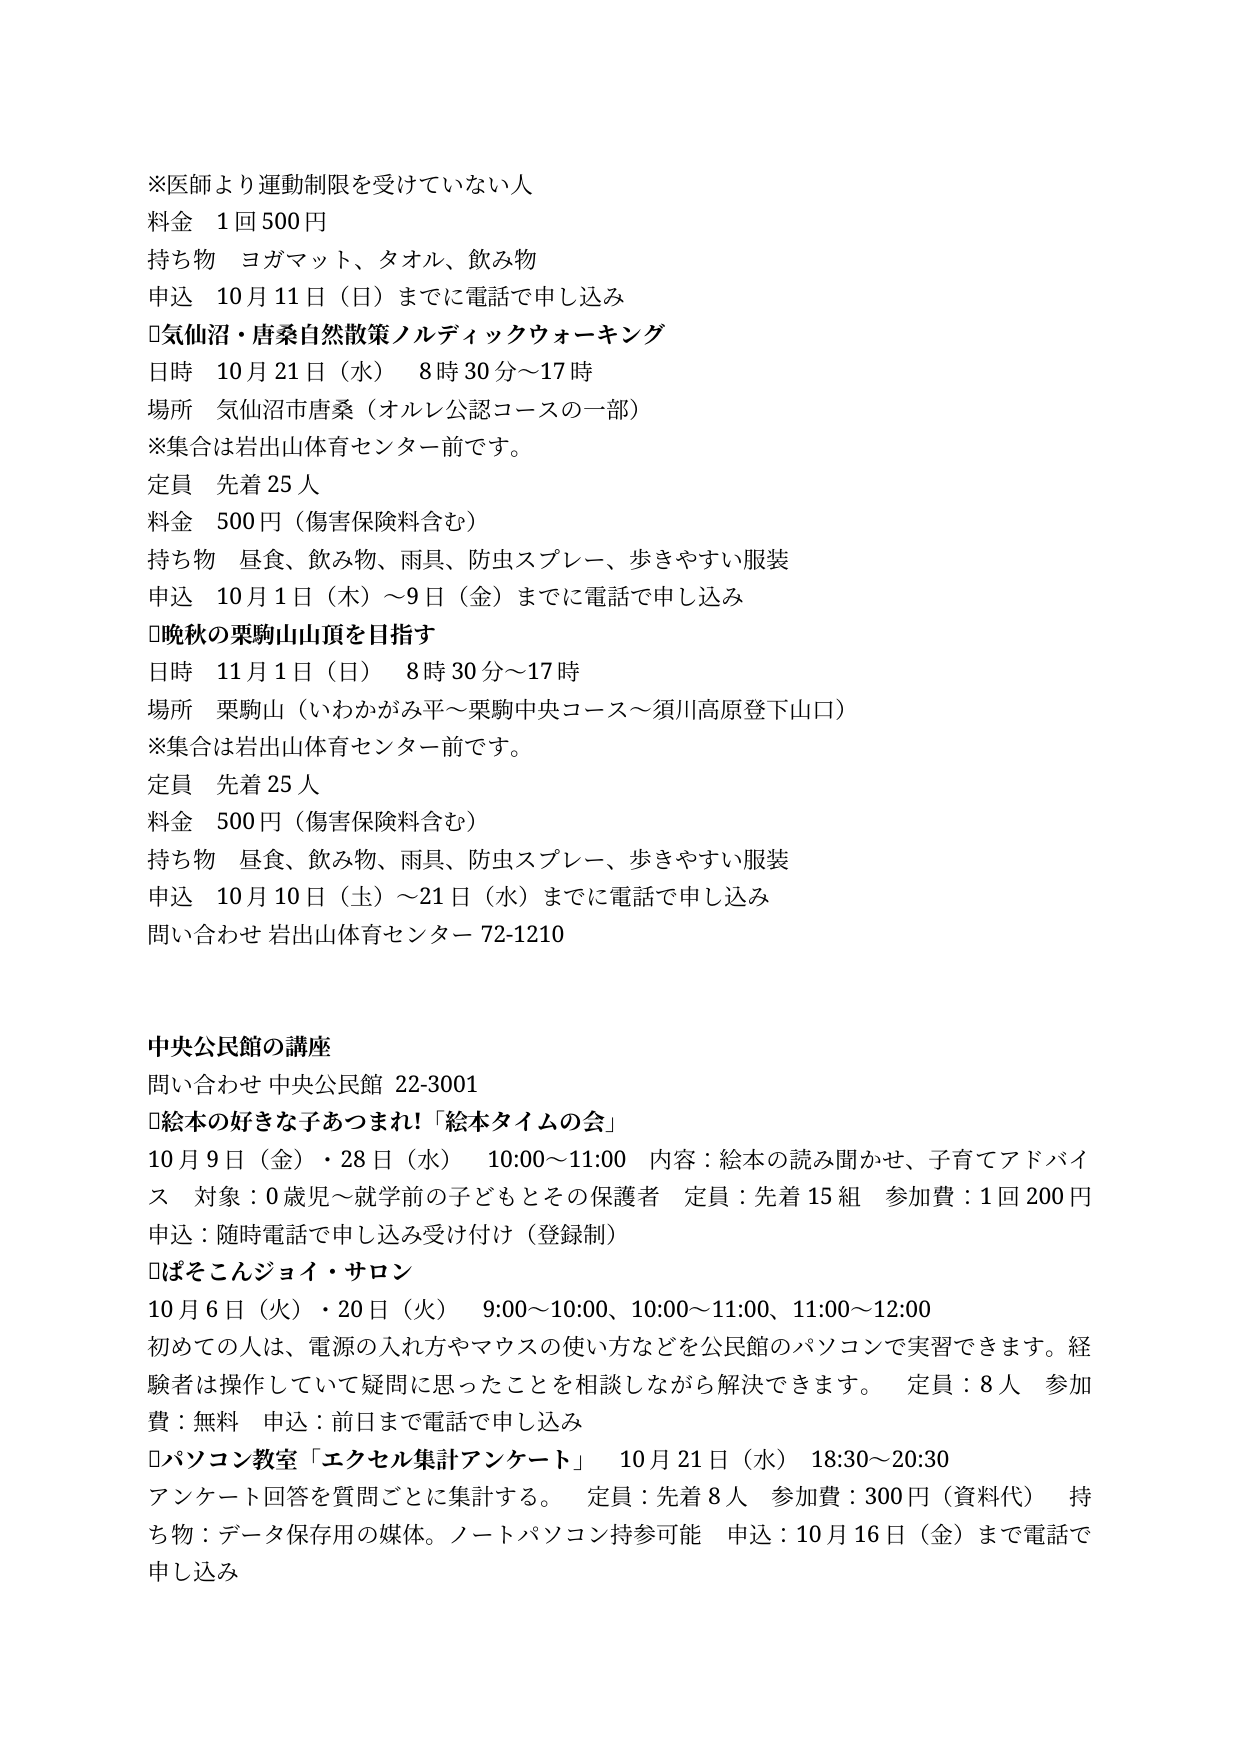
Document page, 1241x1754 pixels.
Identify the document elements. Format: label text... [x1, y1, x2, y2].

text 10月9日（金）・28日（水） 10:00～11:00 内容：絵本の読み聞かせ、子育てアドバイス 対象：0歳児～就学前の子どもとその保護者 定員：先着15組 参加費：1回200円 申込：随時電話で申し込み受け付け（登録制） [148, 1139, 1092, 1252]
text 申込 10月11日（日）までに電話で申し込み [148, 277, 1092, 314]
text 初めての人は、電源の入れ方やマウスの使い方などを公民館のパソコンで実習できます。経験者は操作していて疑問に思ったことを相談しながら解決できます。 定員：8人 参加費：無料 申込：前日まで電話で申し込み [148, 1327, 1092, 1439]
text パソコン教室「エクセル集計アンケート」 10月21日（水） 18:30～20:30 [148, 1439, 1092, 1477]
text ※集合は岩出山体育センター前です。 [148, 727, 1092, 764]
text 定員 先着25人 [148, 464, 1092, 502]
text 日時 10月21日（水） 8時30分～17時 [148, 352, 1092, 389]
text 場所 栗駒山（いわかがみ平～栗駒中央コース～須川高原登下山口） [148, 689, 1092, 727]
text 10月6日（火）・20日（火） 9:00～10:00、10:00～11:00、11:00～12:00 [148, 1289, 1092, 1327]
text 中央公民館の講座 [148, 1027, 1092, 1064]
text ※医師より運動制限を受けていない人 [148, 164, 1092, 202]
text 持ち物 昼食、飲み物、雨具、防虫スプレー、歩きやすい服装 [148, 539, 1092, 577]
text 絵本の好きな子あつまれ!「絵本タイムの会」 [148, 1102, 1092, 1139]
text 持ち物 ヨガマット、タオル、飲み物 [148, 239, 1092, 277]
text 持ち物 昼食、飲み物、雨具、防虫スプレー、歩きやすい服装 [148, 839, 1092, 877]
text 気仙沼・唐桑自然散策ノルディックウォーキング [148, 314, 1092, 352]
text ぱそこんジョイ・サロン [148, 1252, 1092, 1289]
text 申込 10月1日（木）～9日（金）までに電話で申し込み [148, 577, 1092, 614]
text 申込 10月10日（圡）～21日（水）までに電話で申し込み [148, 877, 1092, 914]
text 晩秋の栗駒山山頂を目指す [148, 614, 1092, 652]
text ※集合は岩出山体育センター前です。 [148, 427, 1092, 464]
text 料金 500円（傷害保険料含む） [148, 802, 1092, 839]
text アンケート回答を質問ごとに集計する。 定員：先着8人 参加費：300円（資料代） 持ち物：データ保存用の媒体。ノートパソコン持参可能 申込：10月16日（金）まで電話で申し込み [148, 1477, 1092, 1589]
text 問い合わせ 中央公民館 22-3001 [148, 1064, 1092, 1102]
text 定員 先着25人 [148, 764, 1092, 802]
text 場所 気仙沼市唐桑（オルレ公認コースの一部） [148, 389, 1092, 427]
text 料金 1回500円 [148, 202, 1092, 239]
text 料金 500円（傷害保険料含む） [148, 502, 1092, 539]
text 日時 11月1日（日） 8時30分～17時 [148, 652, 1092, 689]
text 問い合わせ 岩出山体育センター 72-1210 [148, 914, 1092, 952]
